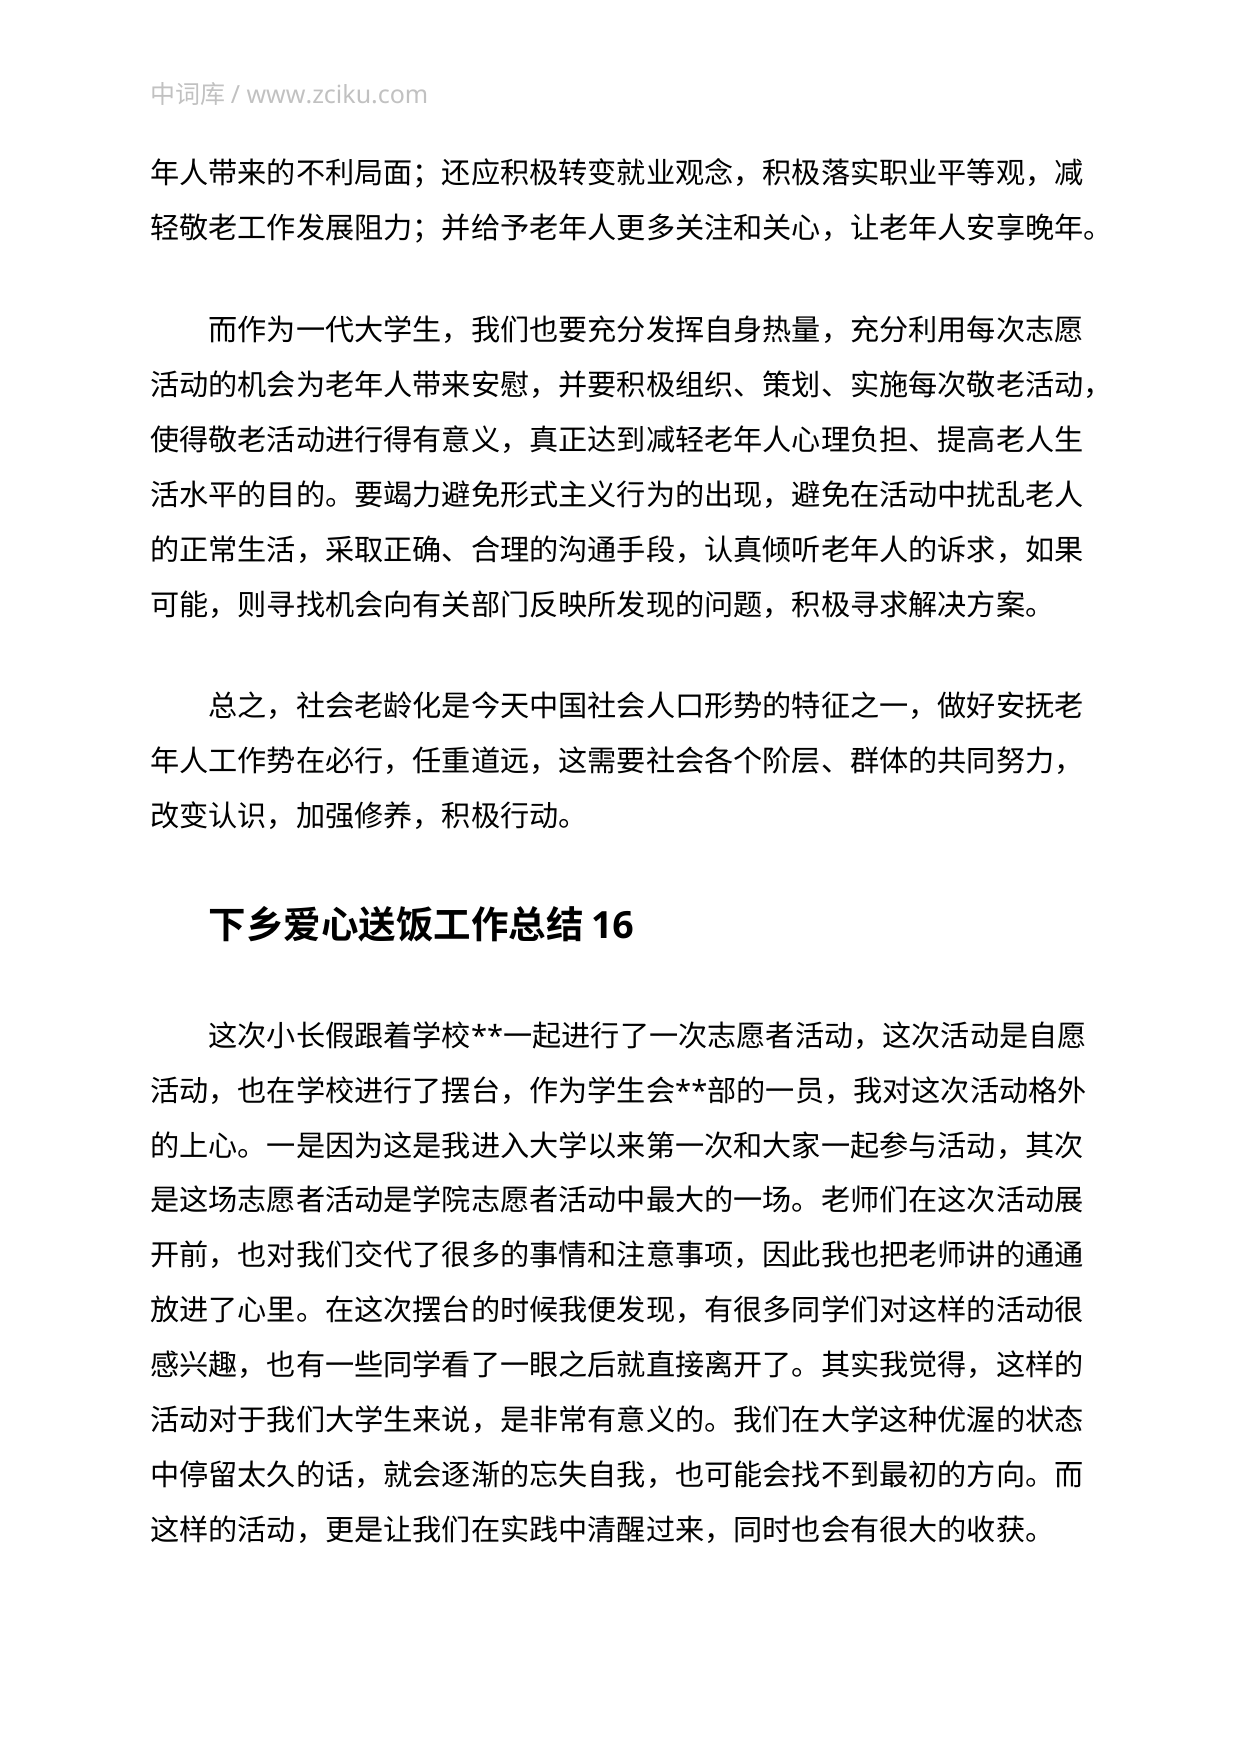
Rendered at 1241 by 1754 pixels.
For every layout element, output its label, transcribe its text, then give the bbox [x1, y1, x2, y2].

text 总之，社会老龄化是今天中国社会人口形势的特征之一，做好安抚老年人工作势在必行，任重道远，这需要社会各个阶层、群体的共同努力，改变认识，加强修养，积极行动。 [150, 683, 1090, 835]
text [150, 150, 1090, 247]
text 下乡爱心送饭工作总结16 [150, 894, 1090, 949]
text 而作为一代大学生，我们也要充分发挥自身热量，充分利用每次志愿活动的机会为老年人带来安慰，并要积极组织、策划、实施每次敬老活动，使得敬老活动进行得有意义，真正达到减轻老年人心理负担、提高老人生活水平的目的。要竭力避免形式主义行为的出现，避免在活动中扰乱老人的正常生活，采取正确、合理的沟通手段，认真倾听老年人的诉求，如果可能，则寻找机会向有关部门反映所发现的问题，积极寻求解决方案。 [150, 307, 1090, 623]
text 这次小长假跟着学校**一起进行了一次志愿者活动，这次活动是自愿活动，也在学校进行了摆台，作为学生会**部的一员，我对这次活动格外的上心。一是因为这是我进入大学以来第一次和大家一起参与活动，其次是这场志愿者活动是学院志愿者活动中最大的一场。老师们在这次活动展开前，也对我们交代了很多的事情和注意事项，因此我也把老师讲的通通放进了心里。在这次摆台的时候我便发现，有很多同学们对这样的活动很感兴趣，也有一些同学看了一眼之后就直接离开了。其实我觉得，这样的活动对于我们大学生来说，是非常有意义的。我们在大学这种优渥的状态中停留太久的话，就会逐渐的忘失自我，也可能会找不到最初的方向。而这样的活动，更是让我们在实践中清醒过来，同时也会有很大的收获。 [150, 1012, 1090, 1549]
